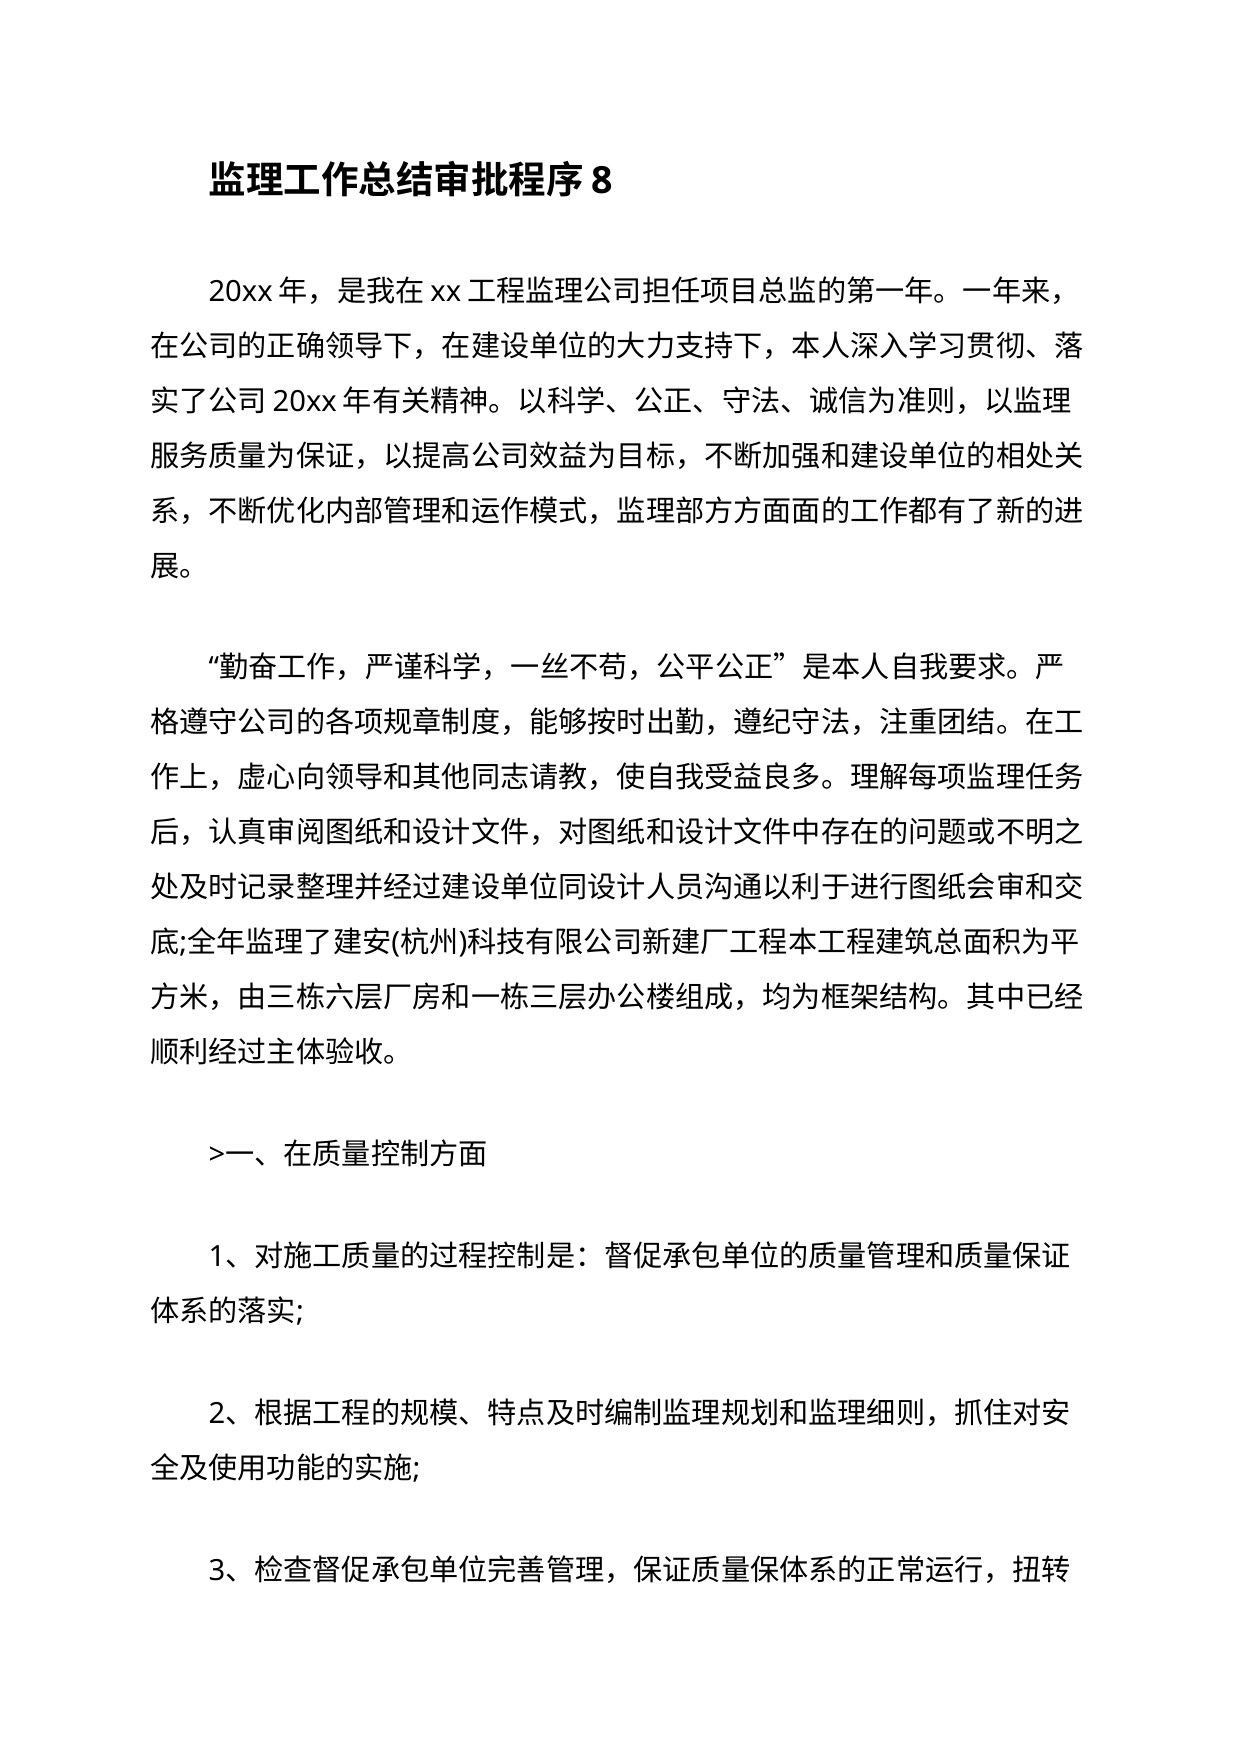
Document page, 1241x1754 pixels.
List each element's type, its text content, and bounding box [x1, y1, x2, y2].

text “勤奋工作，严谨科学，一丝不苟，公平公正”是本人自我要求。严格遵守公司的各项规章制度，能够按时出勤，遵纪守法，注重团结。在工作上，虚心向领导和其他同志请教，使自我受益良多。理解每项监理任务后，认真审阅图纸和设计文件，对图纸和设计文件中存在的问题或不明之处及时记录整理并经过建设单位同设计人员沟通以利于进行图纸会审和交底;全年监理了建安(杭州)科技有限公司新建厂工程本工程建筑总面积为平方米，由三栋六层厂房和一栋三层办公楼组成，均为框架结构。其中已经顺利经过主体验收。 [150, 644, 1090, 1071]
text 监理工作总结审批程序8 [150, 150, 1090, 204]
text 1、对施工质量的过程控制是：督促承包单位的质量管理和质量保证体系的落实; [150, 1232, 1090, 1330]
text 20xx年，是我在xx工程监理公司担任项目总监的第一年。一年来，在公司的正确领导下，在建设单位的大力支持下，本人深入学习贯彻、落实了公司20xx年有关精神。以科学、公正、守法、诚信为准则，以监理服务质量为保证，以提高公司效益为目标，不断加强和建设单位的相处关系，不断优化内部管理和运作模式，监理部方方面面的工作都有了新的进展。 [150, 268, 1090, 584]
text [150, 1546, 1090, 1589]
text >一、在质量控制方面 [150, 1130, 1090, 1173]
text 2、根据工程的规模、特点及时编制监理规划和监理细则，抓住对安全及使用功能的实施; [150, 1389, 1090, 1487]
